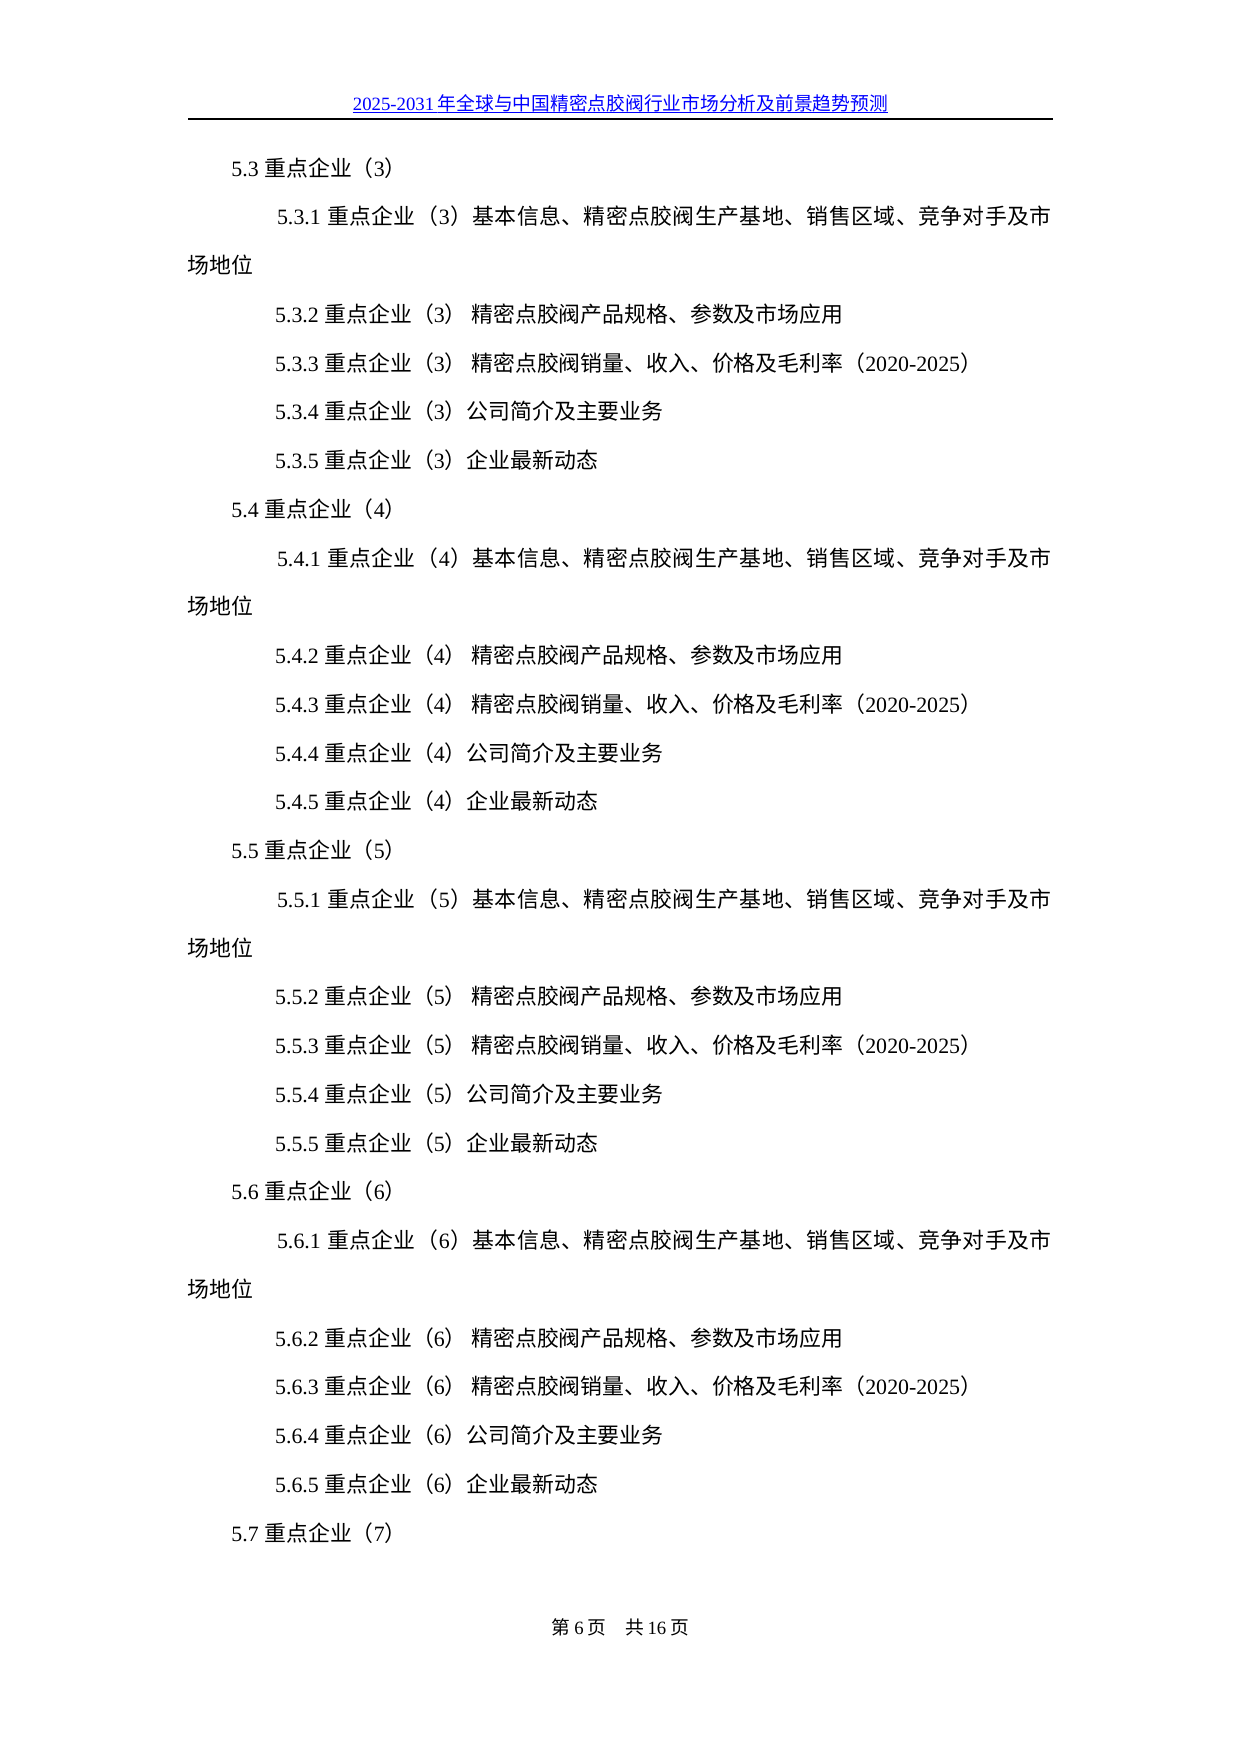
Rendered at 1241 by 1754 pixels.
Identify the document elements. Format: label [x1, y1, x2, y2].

text [187, 150, 1053, 1548]
